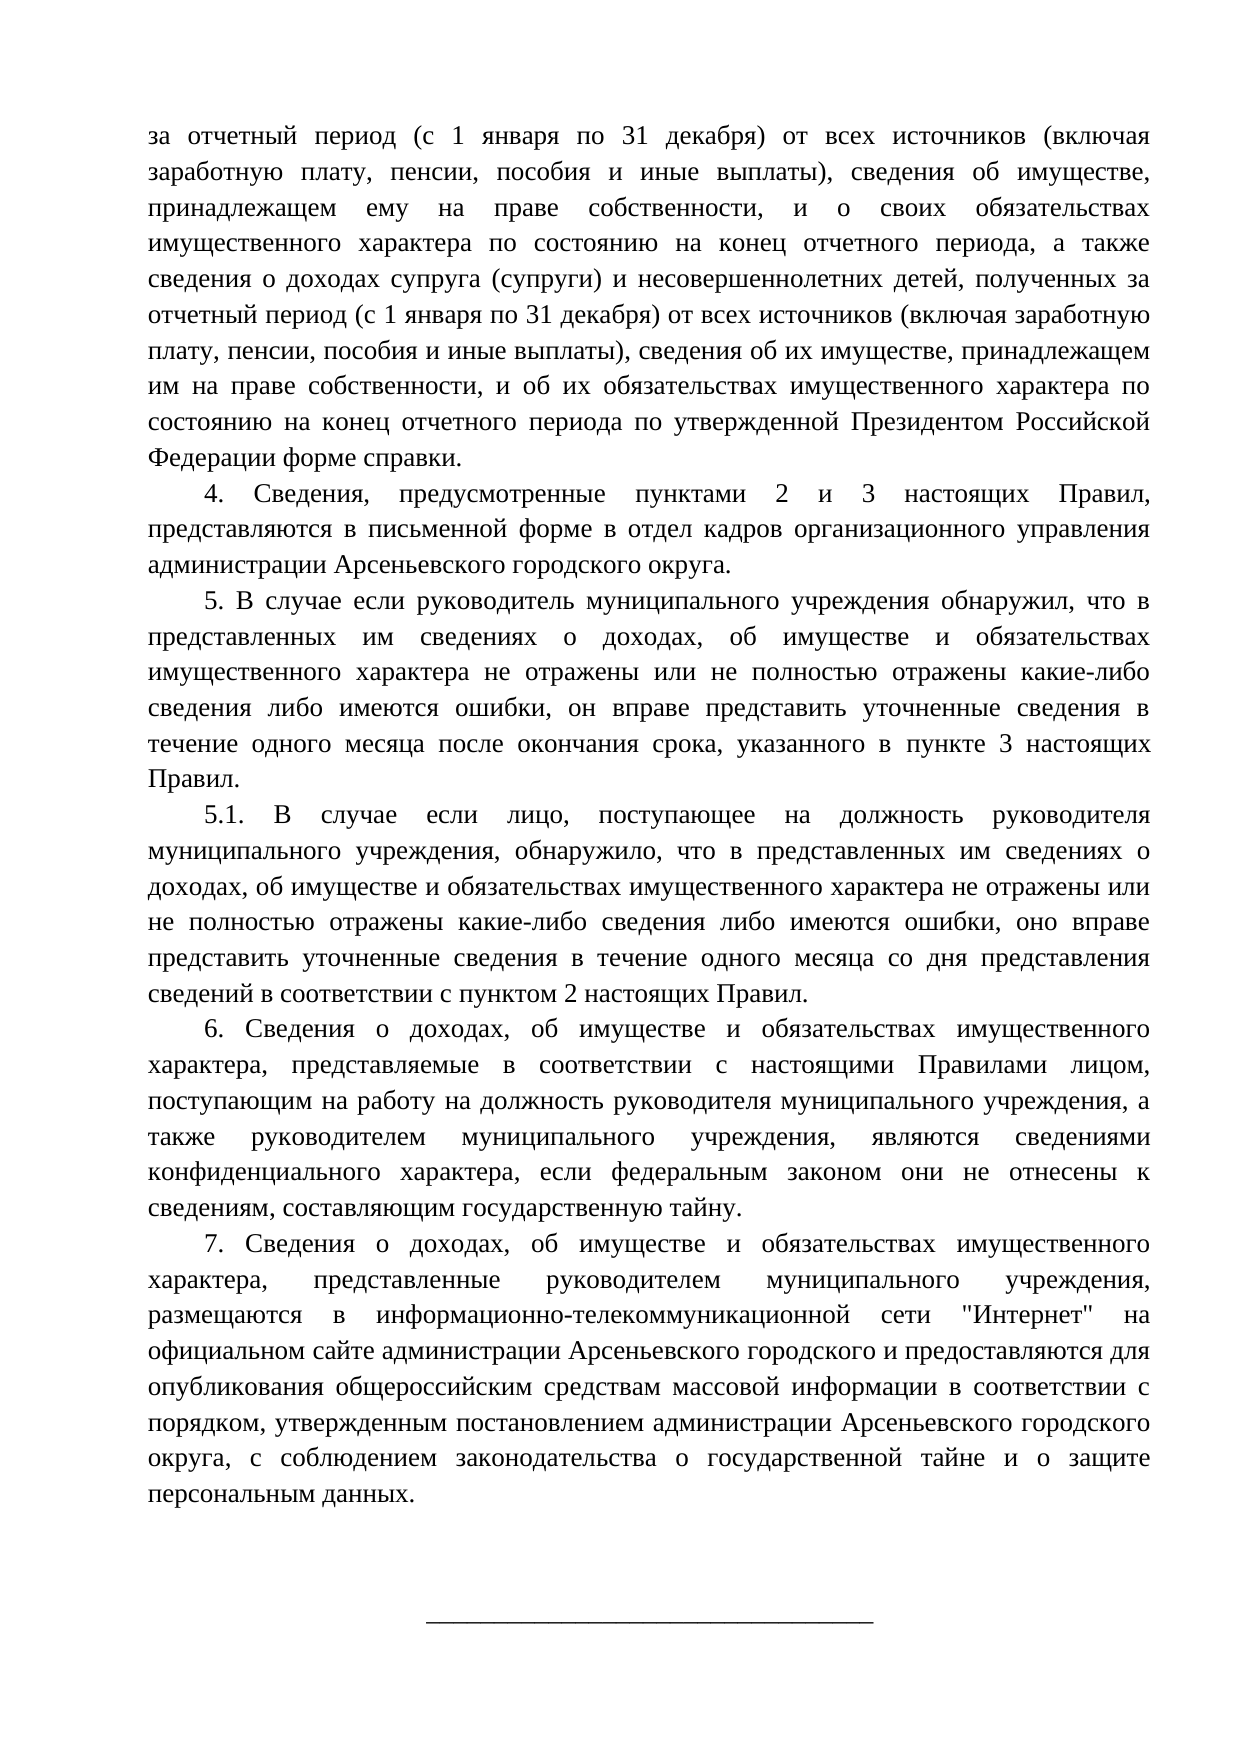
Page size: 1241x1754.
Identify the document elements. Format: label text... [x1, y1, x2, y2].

text 6. Сведения о доходах, об имуществе и обязательствах имущественного характера, представляемые в соответствии с настоящими Правилами лицом, поступающим на работу на должность руководителя муниципального учреждения, а также руководителем муниципального учреждения, являются сведениями конфиденциального характера, если федеральным законом они не отнесены к сведениям, составляющим государственную тайну. [148, 1013, 1152, 1222]
text _________________________________ [148, 1595, 1152, 1626]
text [148, 119, 1152, 472]
text 5. В случае если руководитель муниципального учреждения обнаружил, что в представленных им сведениях о доходах, об имуществе и обязательствах имущественного характера не отражены или не полностью отражены какие-либо сведения либо имеются ошибки, он вправе представить уточненные сведения в течение одного месяца после окончания срока, указанного в пункте 3 настоящих Правил. [148, 584, 1152, 794]
text 5.1. В случае если лицо, поступающее на должность руководителя муниципального учреждения, обнаружило, что в представленных им сведениях о доходах, об имуществе и обязательствах имущественного характера не отражены или не полностью отражены какие-либо сведения либо имеются ошибки, оно вправе представить уточненные сведения в течение одного месяца со дня представления сведений в соответствии с пунктом 2 настоящих Правил. [148, 798, 1152, 1008]
text 7. Сведения о доходах, об имуществе и обязательствах имущественного характера, представленные руководителем муниципального учреждения, размещаются в информационно-телекоммуникационной сети "Интернет" на официальном сайте администрации Арсеньевского городского и предоставляются для опубликования общероссийским средствам массовой информации в соответствии с порядком, утвержденным постановлением администрации Арсеньевского городского округа, с соблюдением законодательства о государственной тайне и о защите персональным данных. [148, 1227, 1152, 1508]
text 4. Сведения, предусмотренные пунктами 2 и 3 настоящих Правил, представляются в письменной форме в отдел кадров организационного управления администрации Арсеньевского городского округа. [148, 477, 1152, 579]
